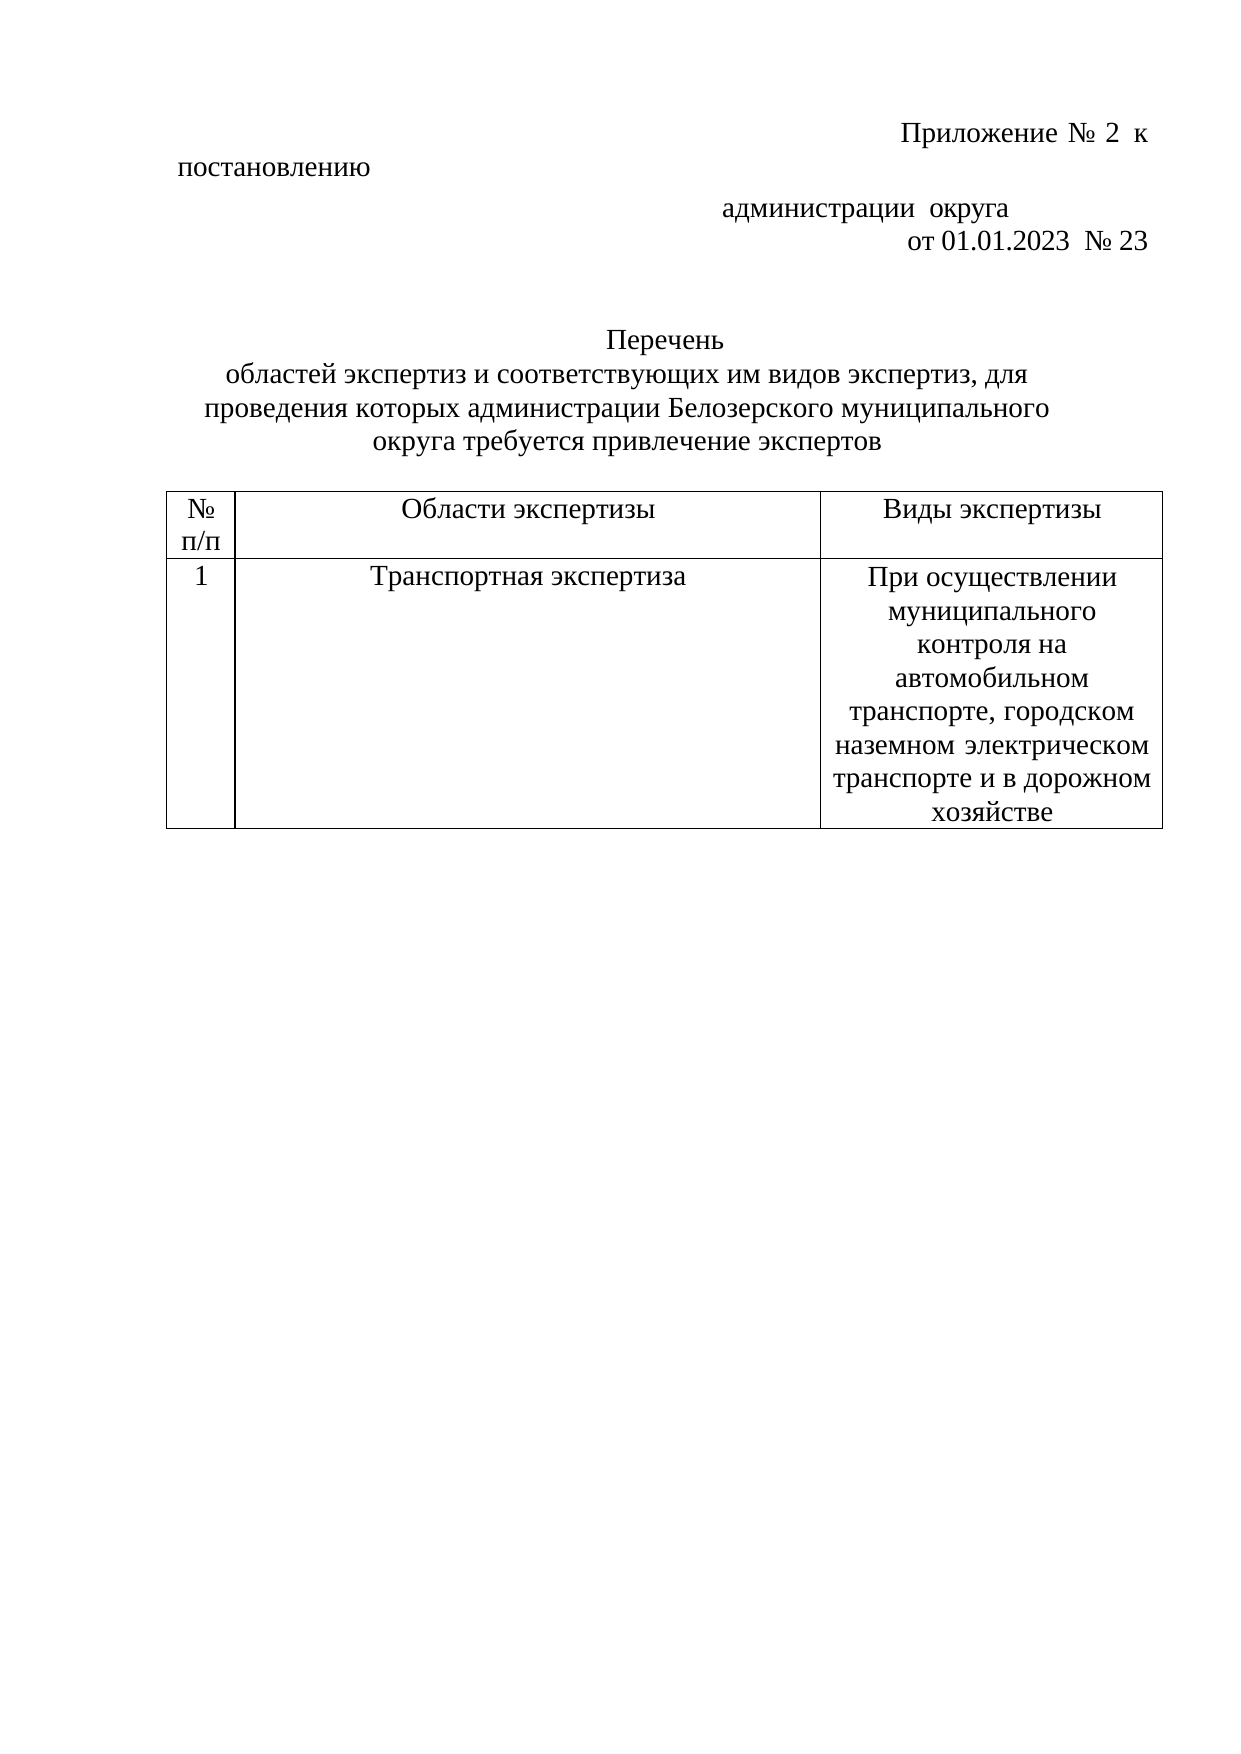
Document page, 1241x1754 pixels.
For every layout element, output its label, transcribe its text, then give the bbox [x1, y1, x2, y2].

table_header № п/п [167, 492, 234, 558]
table_cell Транспортная экспертиза [236, 559, 820, 828]
text администрации округа [177, 190, 1148, 223]
table_header Виды экспертизы [821, 492, 1162, 558]
text областей экспертиз и соответствующих им видов экспертиз, для проведения которых администрации Белозерского муниципального округа требуется привлечение экспертов [202, 356, 1051, 457]
text Перечень [229, 323, 1100, 356]
table_cell При осуществлении муниципального контроля на автомобильном транспорте, городском наземном электрическом транспорте и в дорожном хозяйстве [821, 559, 1162, 828]
text от 01.01.2023 № 23 [154, 223, 1148, 257]
table_header Области экспертизы [236, 492, 820, 558]
table_cell 1 [167, 559, 234, 828]
text Приложение № 2 к постановлению [177, 116, 1148, 183]
